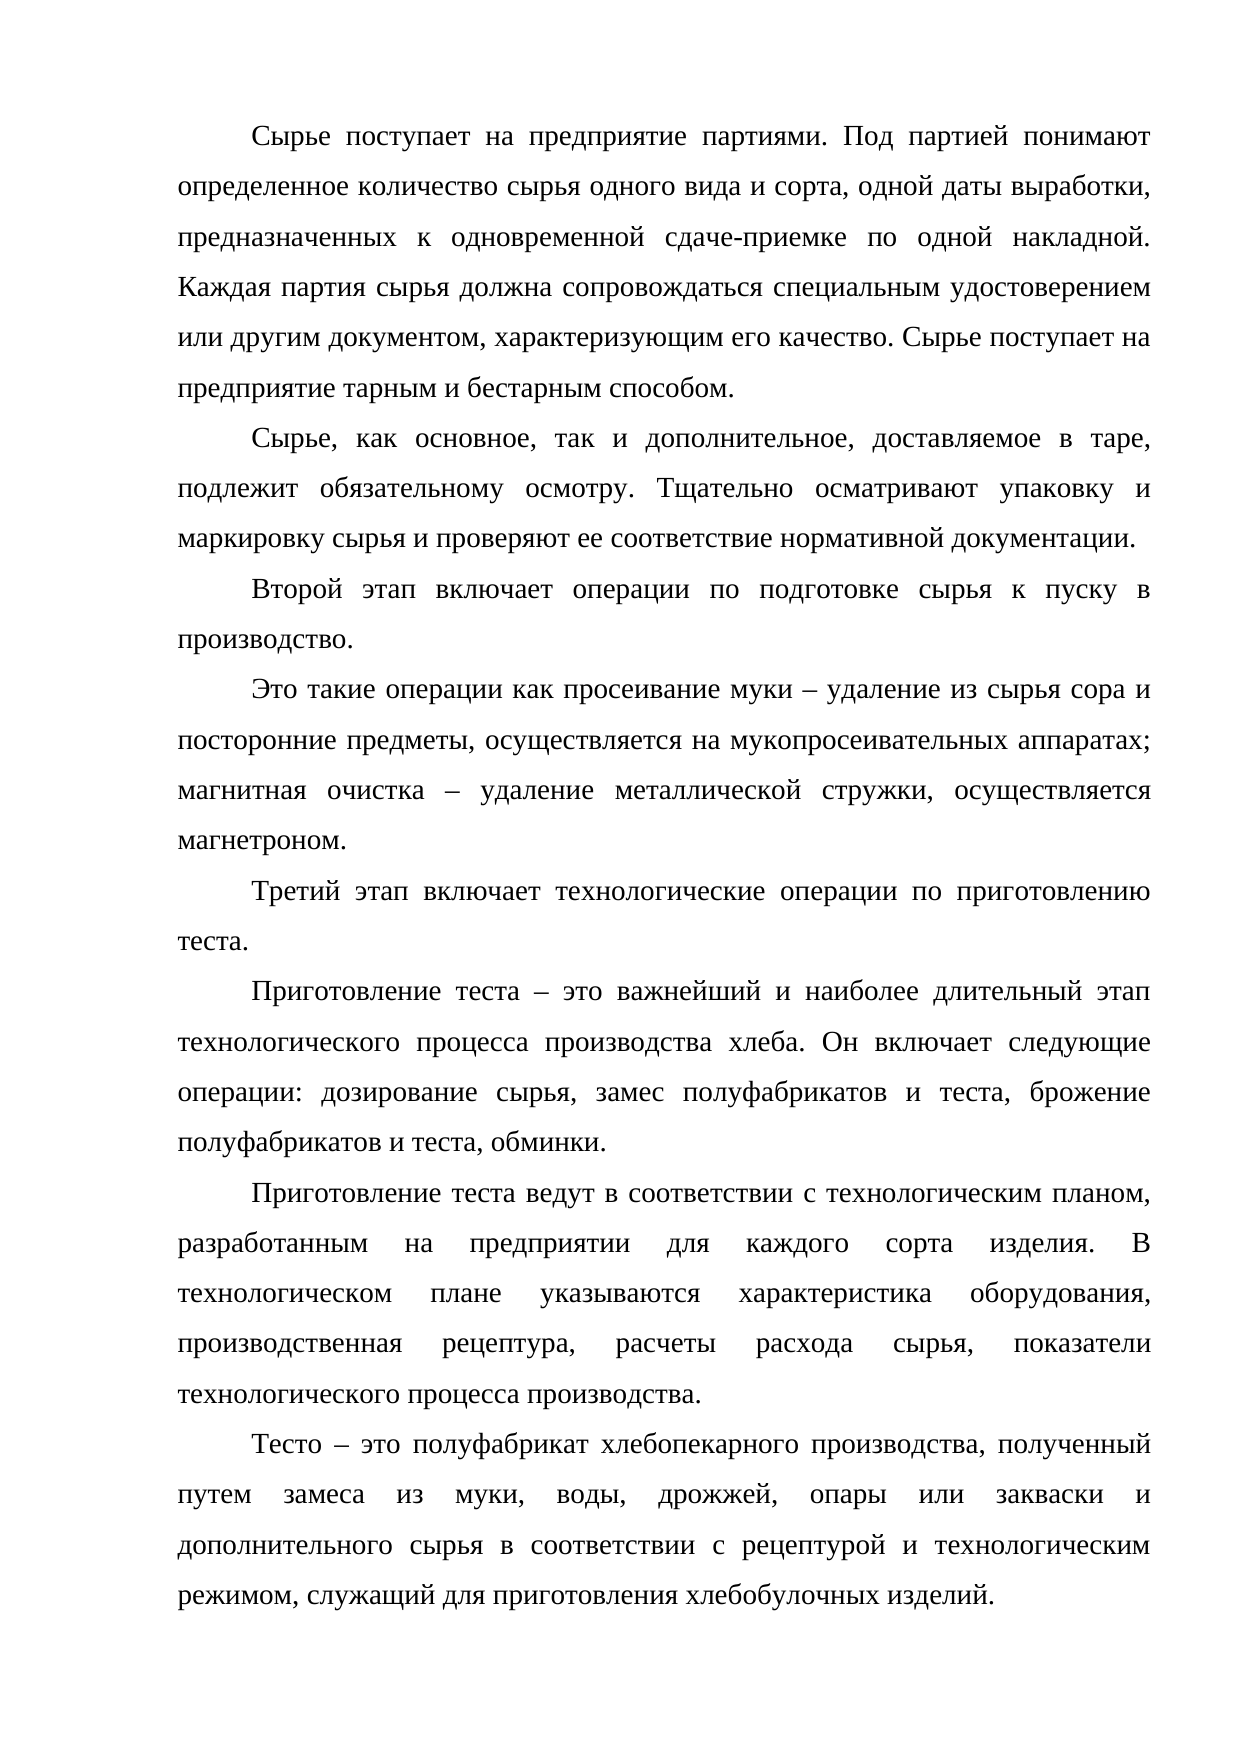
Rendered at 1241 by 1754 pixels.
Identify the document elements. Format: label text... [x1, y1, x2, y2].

text Сырье поступает на предприятие партиями. Под партией понимают определенное количество сырья одного вида и сорта, одной даты выработки, предназначенных к одновременной сдаче-приемке по одной накладной. Каждая партия сырья должна сопровождаться специальным удостоверением или другим документом, характеризующим его качество. Сырье поступает на предприятие тарным и бестарным способом. [177, 118, 1152, 403]
text Приготовление теста ведут в соответствии с технологическим планом, разработанным на предприятии для каждого сорта изделия. В технологическом плане указываются характеристика оборудования, производственная рецептура, расчеты расхода сырья, показатели технологического процесса производства. [177, 1175, 1152, 1409]
text Приготовление теста – это важнейший и наиболее длительный этап технологического процесса производства хлеба. Он включает следующие операции: дозирование сырья, замес полуфабрикатов и теста, брожение полуфабрикатов и теста, обминки. [177, 973, 1152, 1158]
text Второй этап включает операции по подготовке сырья к пуску в производство. [177, 571, 1152, 655]
text Это такие операции как просеивание муки – удаление из сырья сора и посторонние предметы, осуществляется на мукопросеивательных аппаратах; магнитная очистка – удаление металлической стружки, осуществляется магнетроном. [177, 672, 1152, 856]
text Сырье, как основное, так и дополнительное, доставляемое в таре, подлежит обязательному осмотру. Тщательно осматривают упаковку и маркировку сырья и проверяют ее соответствие нормативной документации. [177, 420, 1152, 554]
text Третий этап включает технологические операции по приготовлению теста. [177, 873, 1152, 957]
text Тесто – это полуфабрикат хлебопекарного производства, полученный путем замеса из муки, воды, дрожжей, опары или закваски и дополнительного сырья в соответствии с рецептурой и технологическим режимом, служащий для приготовления хлебобулочных изделий. [177, 1426, 1152, 1611]
